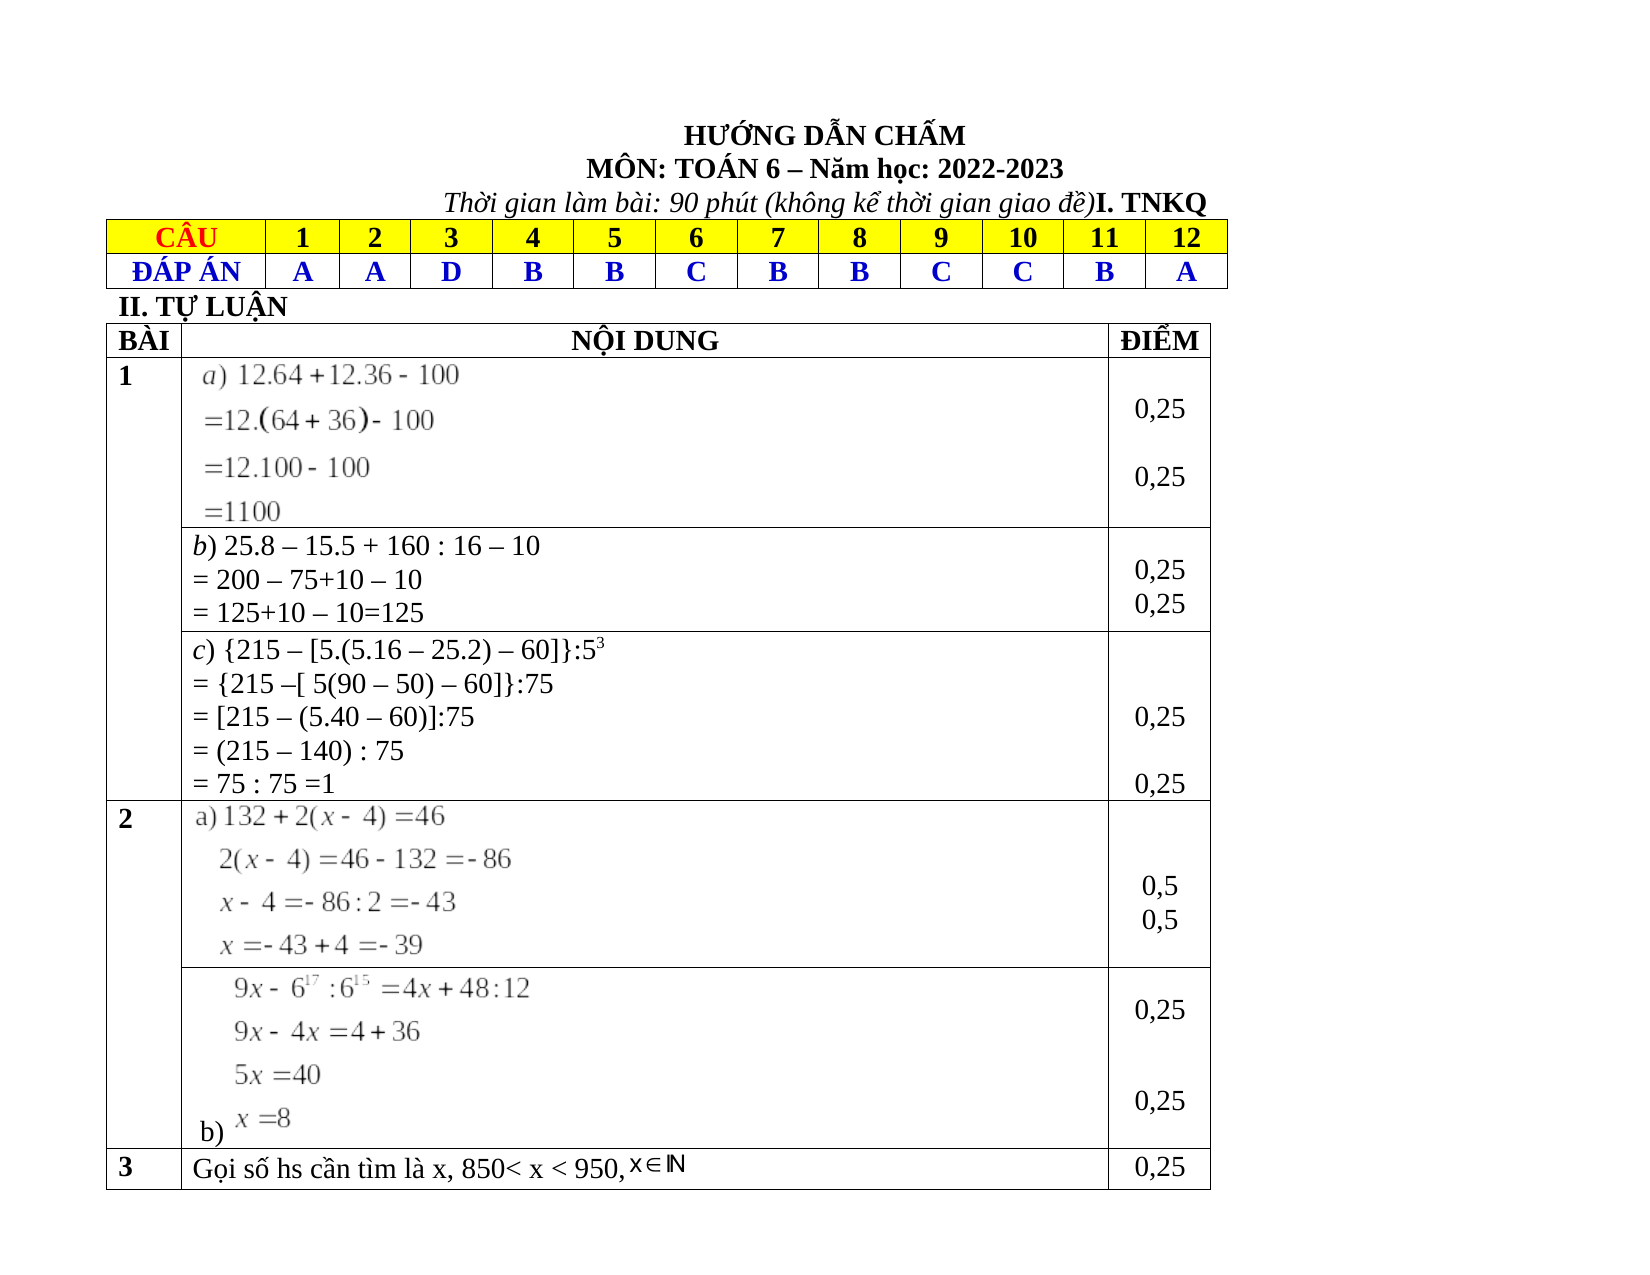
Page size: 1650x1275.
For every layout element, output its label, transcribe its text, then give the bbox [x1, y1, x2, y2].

table_header 2 [340, 220, 410, 253]
table_cell C [901, 254, 982, 288]
table_cell 0,25 0,25 [1109, 528, 1210, 631]
table_header 11 [1064, 220, 1145, 253]
table_cell Gọi số hs cần tìm là x, 850< x < 950, [182, 1149, 1108, 1189]
table_cell 0,25 [1109, 1149, 1210, 1189]
text MÔN: TOÁN 6 – Năm học: 2022-2023 [118, 152, 1532, 185]
table_cell 0,25 0,25 [1109, 632, 1210, 800]
table_cell 1 [107, 358, 181, 800]
table_header 8 [819, 220, 900, 253]
table_cell A [340, 254, 410, 288]
table_cell b) [182, 968, 1108, 1148]
table_header CÂU [107, 220, 265, 253]
table_cell ĐÁP ÁN [107, 254, 265, 288]
text II. TỰ LUẬN [118, 289, 1532, 322]
table_cell c) {215 – [5.(5.16 – 25.2) – 60]}:53 = {215 –[ 5(90 – 50) – 60]}:75 = [215 – (5.40 – 60)]:75 = (215 – 140) : 75 = 75 : 75 =1 [182, 632, 1108, 800]
table_cell 0,25 0,25 [1109, 968, 1210, 1148]
text HƯỚNG DẪN CHẤM [118, 118, 1532, 152]
table_cell A [266, 254, 339, 288]
table_header BÀI [107, 324, 181, 357]
table_header 1 [266, 220, 339, 253]
table_header 5 [574, 220, 655, 253]
table_cell b) 25.8 – 15.5 + 160 : 16 – 10 = 200 – 75+10 – 10 = 125+10 – 10=125 [182, 528, 1108, 631]
table_header 7 [738, 220, 818, 253]
table_cell 0,25 0,25 [1109, 358, 1210, 527]
table_cell B [738, 254, 818, 288]
table_cell B [1064, 254, 1145, 288]
table_cell [182, 358, 1108, 527]
table_header 9 [901, 220, 982, 253]
table_header 3 [411, 220, 492, 253]
table_cell C [983, 254, 1063, 288]
table_cell B [574, 254, 655, 288]
table_header 10 [983, 220, 1063, 253]
table_header NỘI DUNG [182, 324, 1108, 357]
table_cell 3 [107, 1149, 181, 1189]
table_cell B [819, 254, 900, 288]
table_header ĐIỂM [1109, 324, 1210, 357]
table_header 12 [1146, 220, 1227, 253]
table_header 6 [656, 220, 737, 253]
table_cell A [1146, 254, 1227, 288]
table_cell C [656, 254, 737, 288]
table_cell 0,5 0,5 [1109, 801, 1210, 967]
table_cell D [411, 254, 492, 288]
table_cell B [493, 254, 573, 288]
text Thời gian làm bài: 90 phút (không kể thời gian giao đề)I. TNKQ [118, 185, 1532, 219]
table_header 4 [493, 220, 573, 253]
table_cell 2 [107, 801, 181, 1148]
table_cell [182, 801, 1108, 967]
